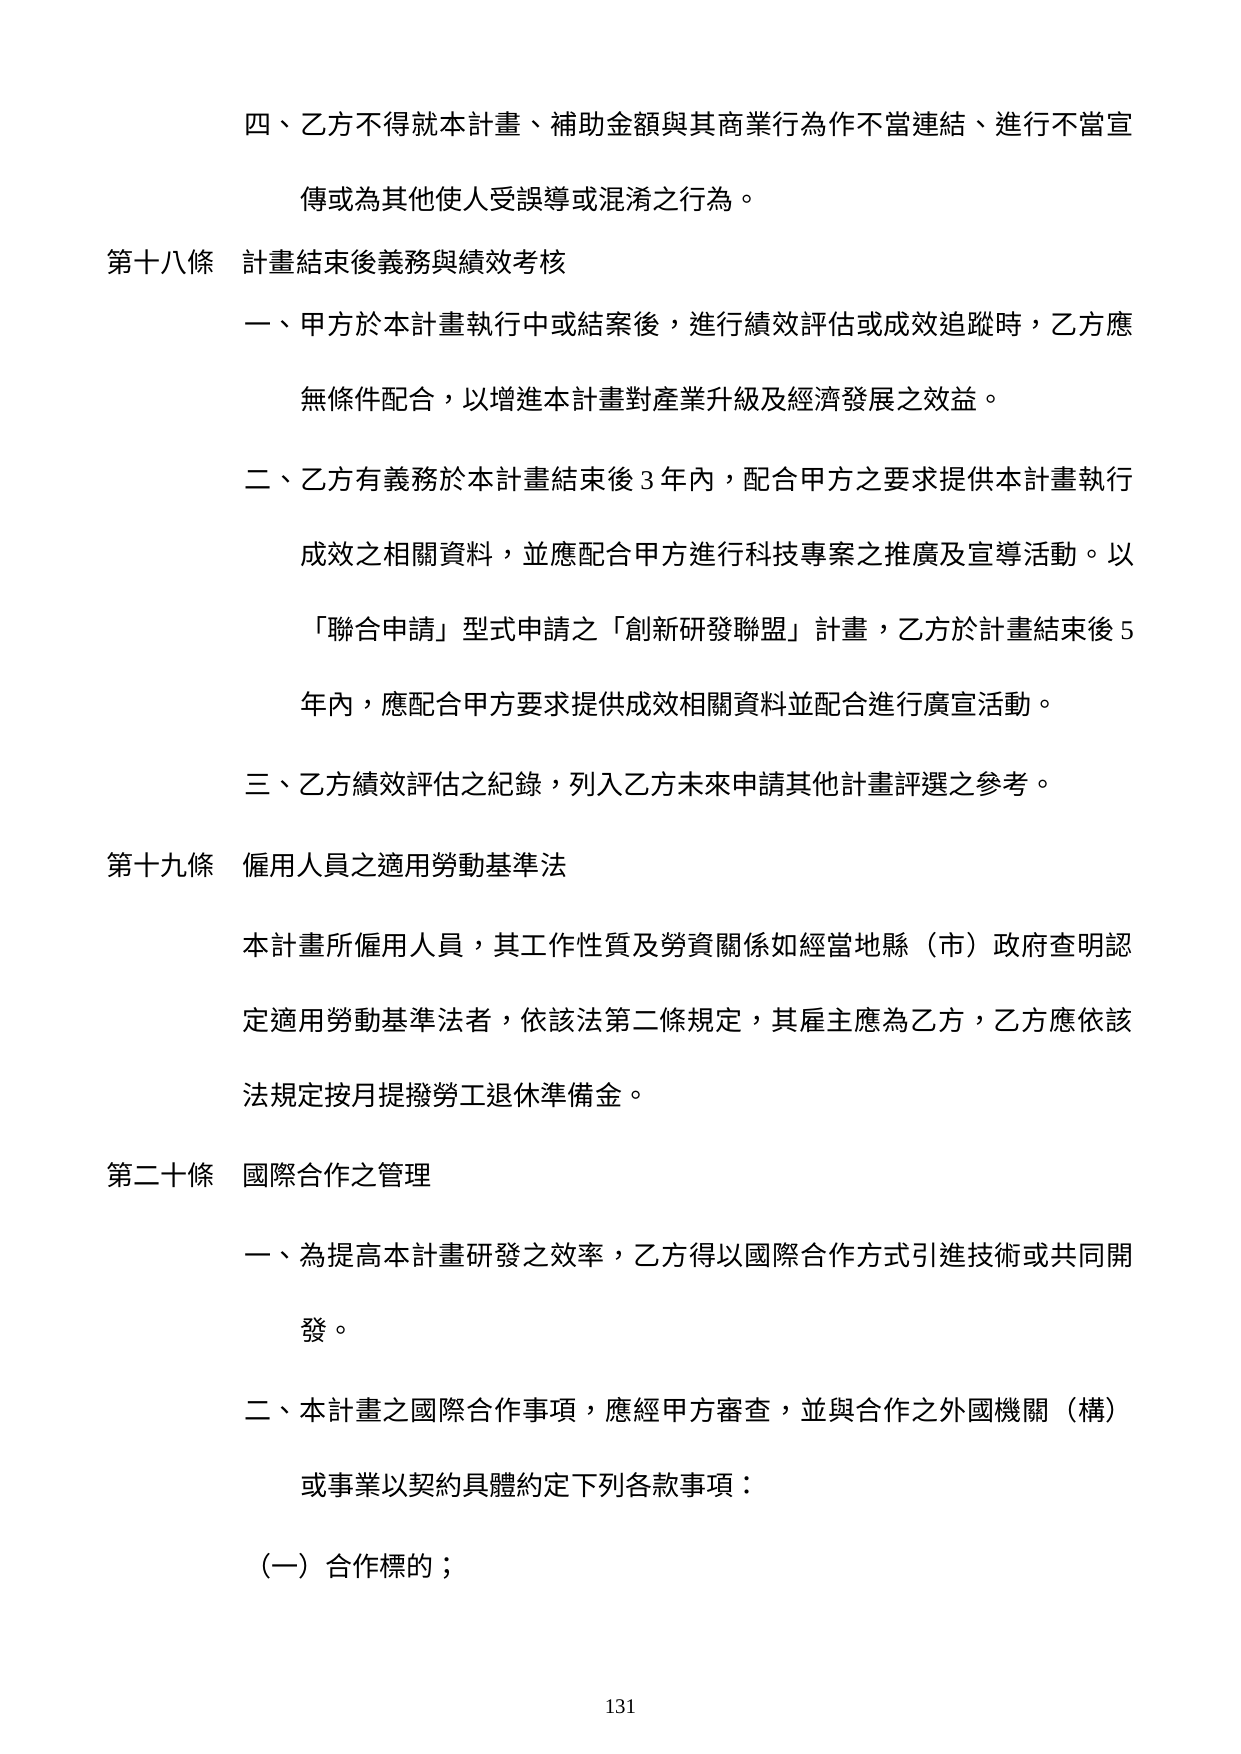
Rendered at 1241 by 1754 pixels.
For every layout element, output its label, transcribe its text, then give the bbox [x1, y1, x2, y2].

text （一）合作標的； [244, 1527, 1134, 1602]
text 一、為提高本計畫研發之效率，乙方得以國際合作方式引進技術或共同開發。 [244, 1216, 1134, 1366]
text 本計畫所僱用人員，其工作性質及勞資關係如經當地縣（市）政府查明認定適用勞動基準法者，依該法第二條規定，其雇主應為乙方，乙方應依該法規定按月提撥勞工退休準備金。 [243, 906, 1134, 1131]
text 第十八條 計畫結束後義務與績效考核 [89, 241, 1127, 280]
text 二、本計畫之國際合作事項，應經甲方審查，並與合作之外國機關（構）或事業以契約具體約定下列各款事項： [244, 1372, 1134, 1522]
text 四、 乙方不得就本計畫、補助金額與其商業行為作不當連結、進行不當宣傳或為其他使人受誤導或混淆之行為。 [244, 85, 1134, 235]
text 二、乙方有義務於本計畫結束後3年內，配合甲方之要求提供本計畫執行成效之相關資料，並應配合甲方進行科技專案之推廣及宣導活動。以「聯合申請」型式申請之「創新研發聯盟」計畫，乙方於計畫結束後5年內，應配合甲方要求提供成效相關資料並配合進行廣宣活動。 [244, 440, 1134, 740]
text 第十九條 僱用人員之適用勞動基準法 [106, 826, 1134, 901]
text 第二十條 國際合作之管理 [106, 1136, 1134, 1211]
text 三、乙方績效評估之紀錄，列入乙方未來申請其他計畫評選之參考。 [244, 746, 1134, 821]
text 一、甲方於本計畫執行中或結案後，進行績效評估或成效追蹤時，乙方應無條件配合，以增進本計畫對產業升級及經濟發展之效益。 [244, 285, 1134, 435]
